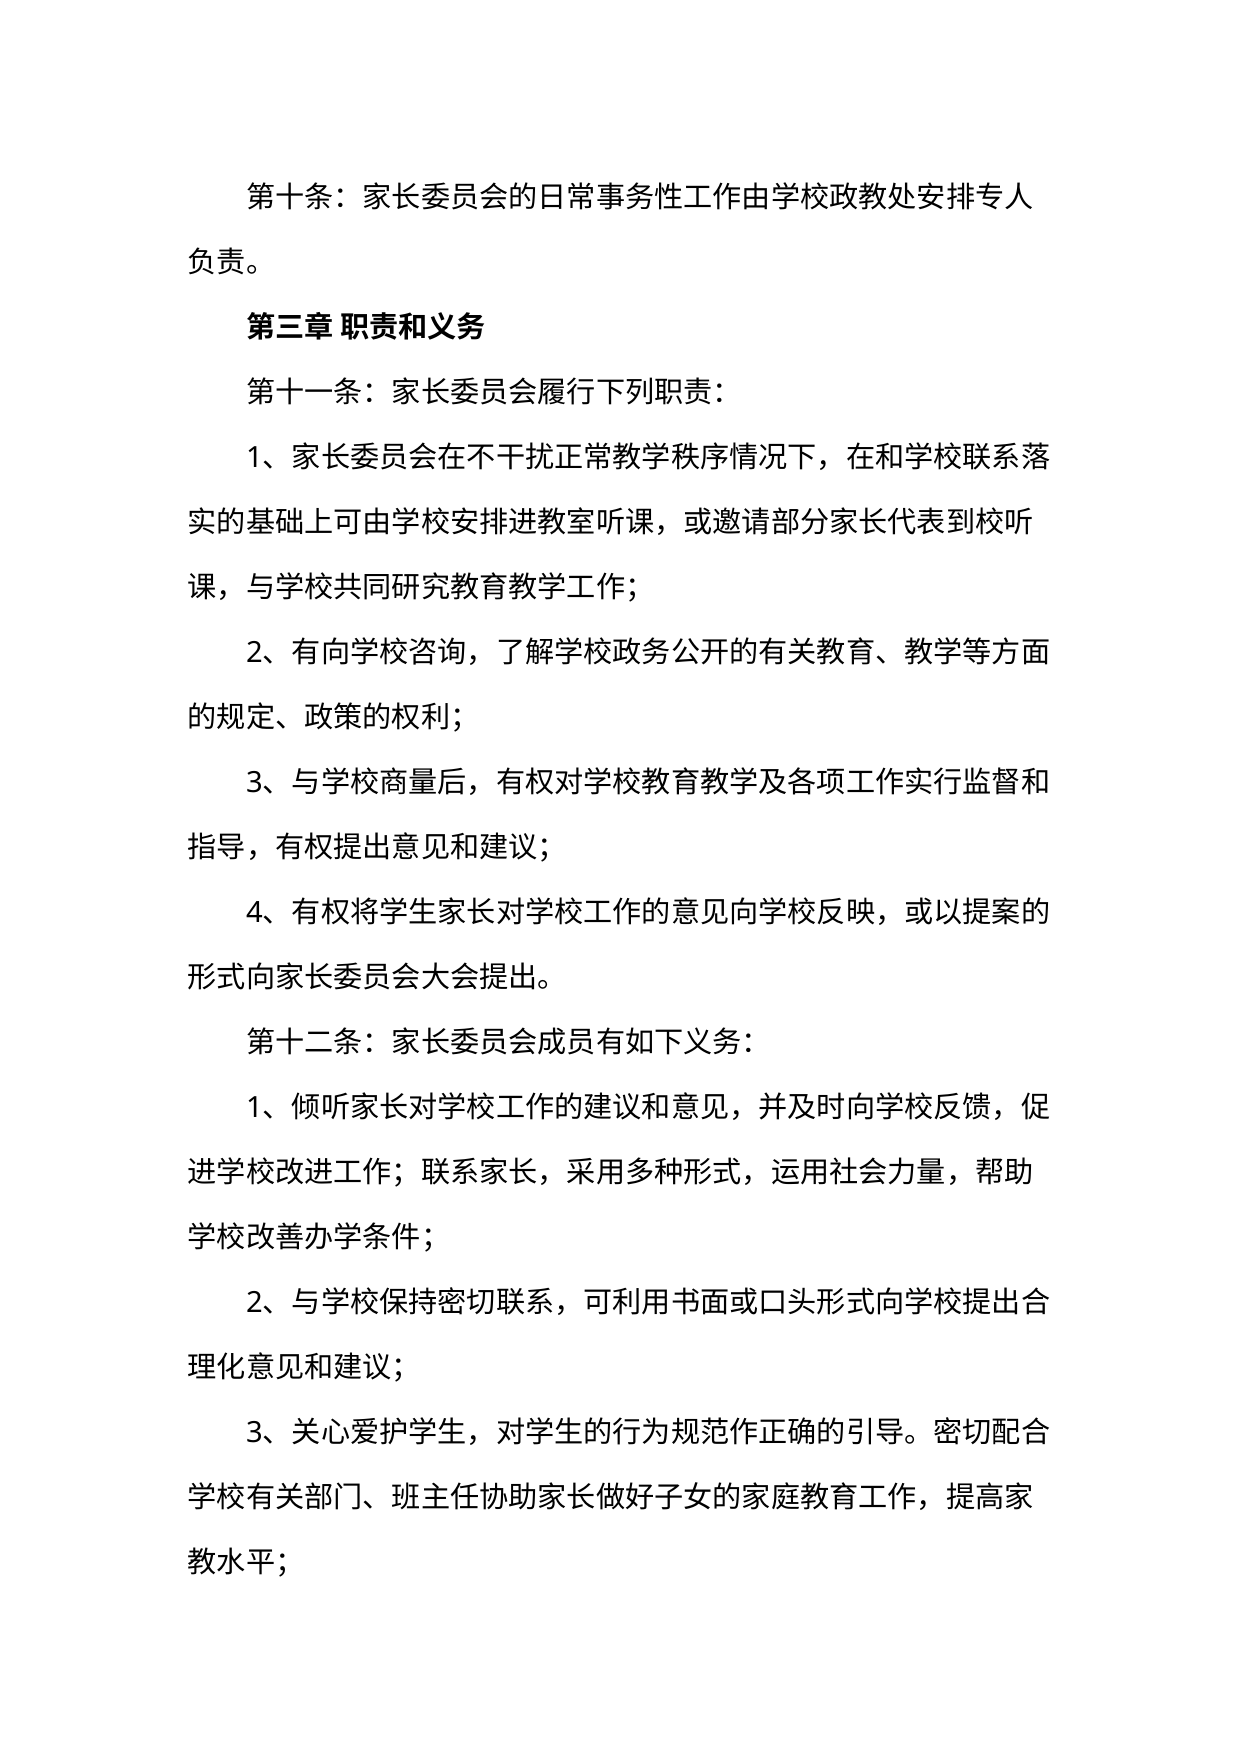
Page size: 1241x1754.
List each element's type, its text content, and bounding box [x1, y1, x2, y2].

text 第三章 职责和义务 [187, 292, 1053, 357]
text 4、有权将学生家长对学校工作的意见向学校反映，或以提案的形式向家长委员会大会提出。 [187, 877, 1053, 1007]
text 1、家长委员会在不干扰正常教学秩序情况下，在和学校联系落实的基础上可由学校安排进教室听课，或邀请部分家长代表到校听课，与学校共同研究教育教学工作； [187, 422, 1053, 617]
text 1、倾听家长对学校工作的建议和意见，并及时向学校反馈，促进学校改进工作；联系家长，采用多种形式，运用社会力量，帮助学校改善办学条件； [187, 1072, 1053, 1267]
text 第十条：家长委员会的日常事务性工作由学校政教处安排专人负责。 [187, 162, 1053, 292]
text 2、与学校保持密切联系，可利用书面或口头形式向学校提出合理化意见和建议； [187, 1267, 1053, 1397]
text 3、与学校商量后，有权对学校教育教学及各项工作实行监督和指导，有权提出意见和建议； [187, 747, 1053, 877]
text 2、有向学校咨询，了解学校政务公开的有关教育、教学等方面的规定、政策的权利； [187, 617, 1053, 747]
text 3、关心爱护学生，对学生的行为规范作正确的引导。密切配合学校有关部门、班主任协助家长做好子女的家庭教育工作，提高家教水平； [187, 1397, 1053, 1592]
text 第十二条：家长委员会成员有如下义务： [187, 1007, 1053, 1072]
text 第十一条：家长委员会履行下列职责： [187, 357, 1053, 422]
